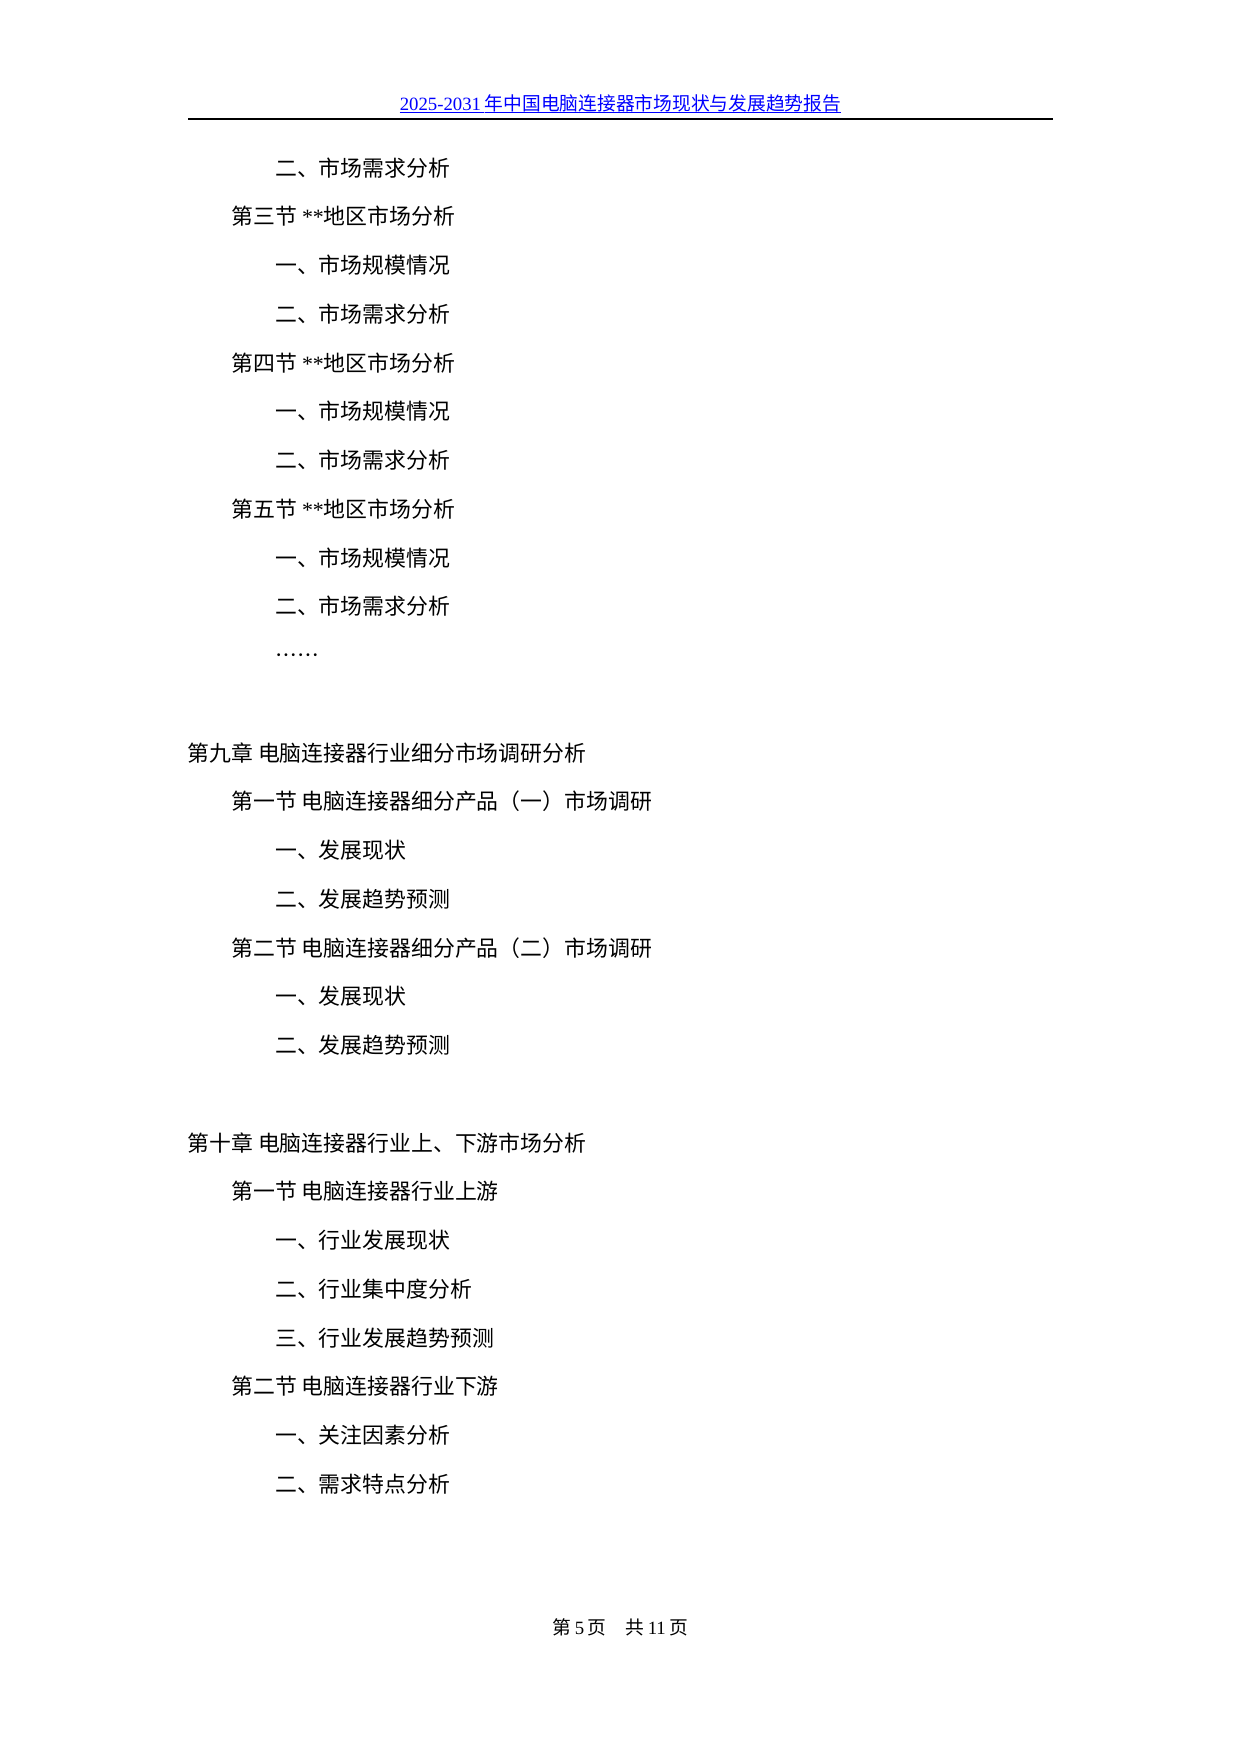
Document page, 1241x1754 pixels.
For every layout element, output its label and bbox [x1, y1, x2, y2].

text [187, 150, 1053, 1499]
